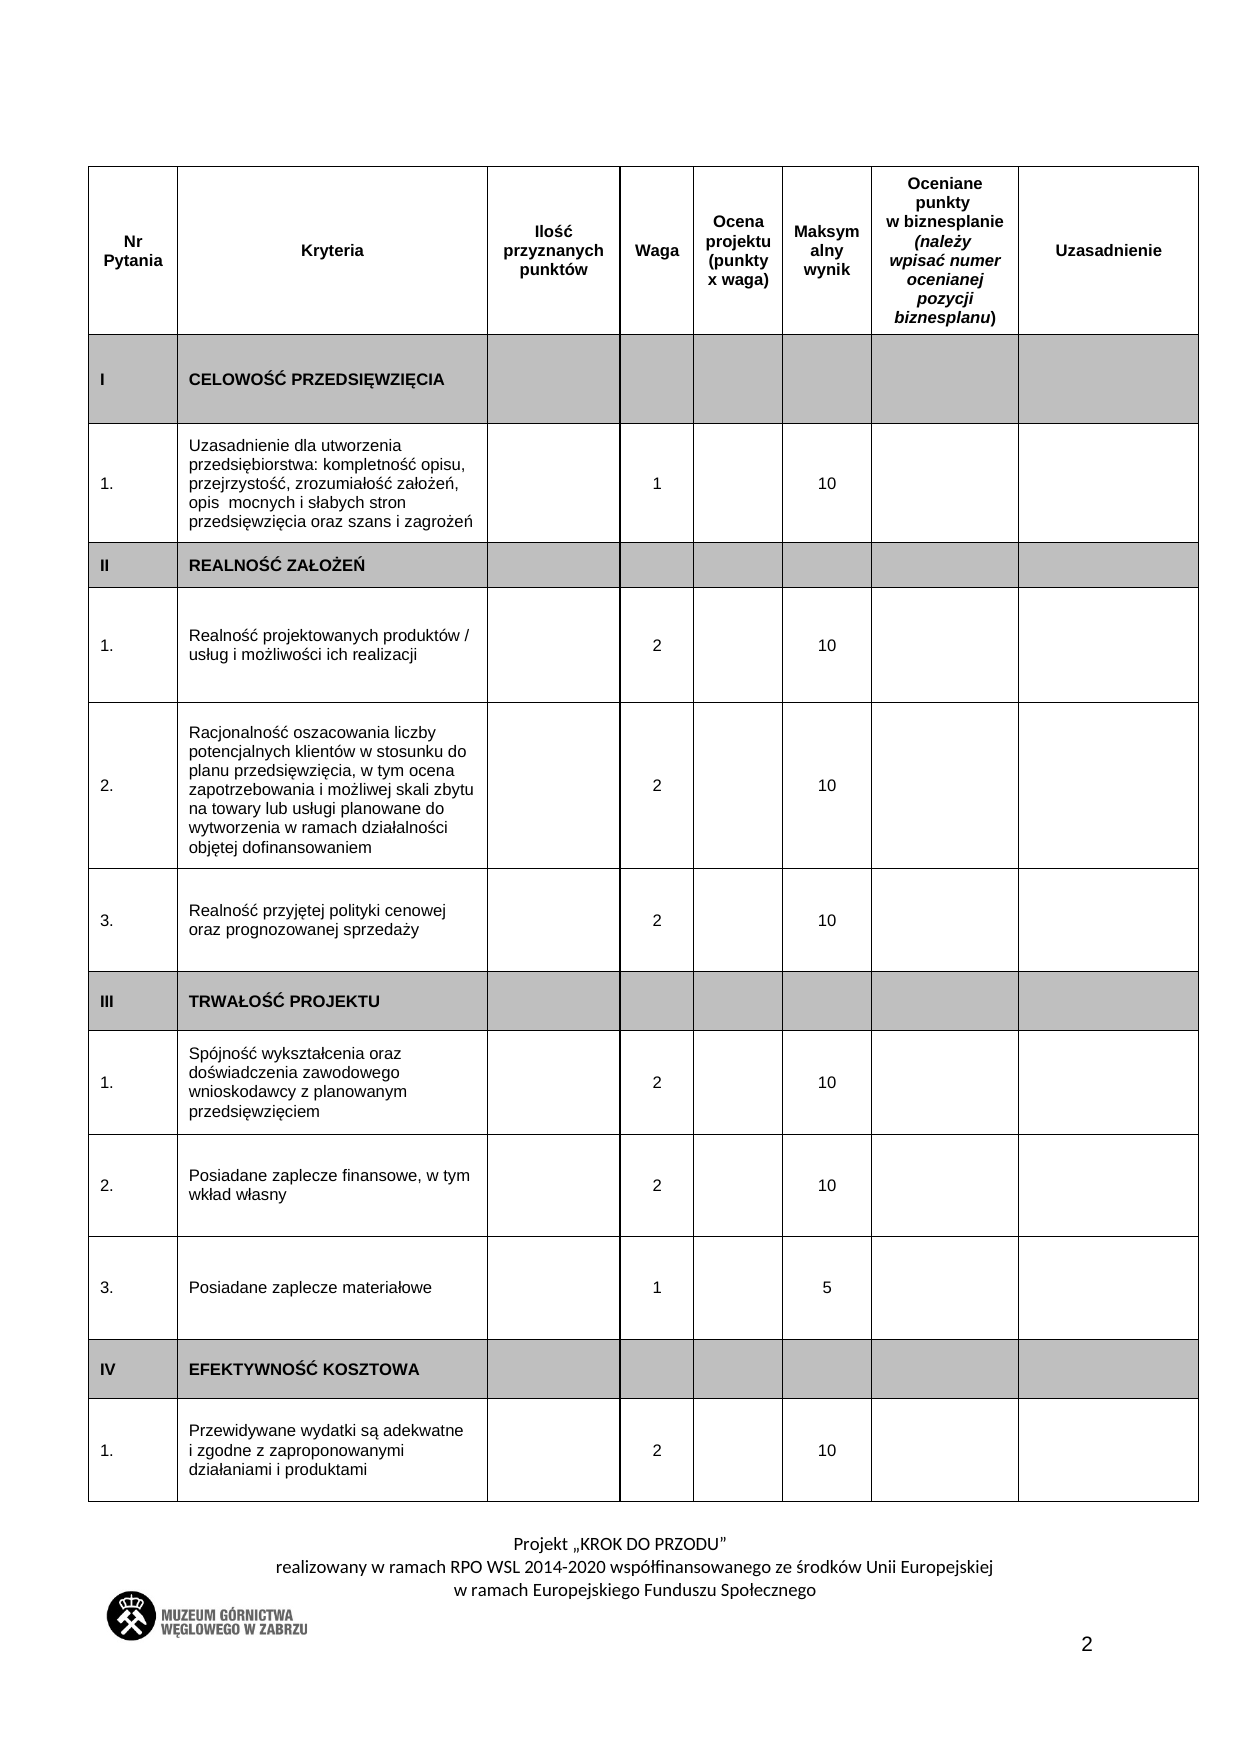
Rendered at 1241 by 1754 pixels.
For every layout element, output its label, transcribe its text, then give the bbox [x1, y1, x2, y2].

table_cell [1019, 424, 1198, 542]
table_cell [783, 972, 871, 1030]
table_cell [872, 1340, 1018, 1398]
table_cell 2 [621, 1031, 693, 1134]
table_cell [694, 424, 782, 542]
table_cell 1 [621, 424, 693, 542]
table_cell [1019, 703, 1198, 868]
table_cell [694, 972, 782, 1030]
table_cell [783, 1340, 871, 1398]
table_header Ocena projektu (punkty x waga) [694, 167, 782, 334]
table_cell [488, 424, 619, 542]
table_cell 10 [783, 1031, 871, 1134]
table_cell 1 [621, 1237, 693, 1339]
table_cell III [89, 972, 177, 1030]
table_cell [488, 1031, 619, 1134]
table_cell [488, 335, 619, 423]
table_cell 3. [89, 1237, 177, 1339]
table_cell [872, 543, 1018, 587]
table_cell [621, 1340, 693, 1398]
table_header Oceniane punkty w biznesplanie (należy wpisać numer ocenianej pozycji biznesplanu) [872, 167, 1018, 334]
table_cell [621, 335, 693, 423]
table_cell 2 [621, 869, 693, 971]
table_cell [694, 1399, 782, 1501]
table_cell Racjonalność oszacowania liczby potencjalnych klientów w stosunku do planu przedsięwzięcia, w tym ocena zapotrzebowania i możliwej skali zbytu na towary lub usługi planowane do wytworzenia w ramach działalności objętej dofinansowaniem [178, 703, 487, 868]
table_cell Posiadane zaplecze finansowe, w tym wkład własny [178, 1135, 487, 1236]
table_cell [1019, 543, 1198, 587]
table_header Nr Pytania [89, 167, 177, 334]
table_cell 3. [89, 869, 177, 971]
table_cell [872, 335, 1018, 423]
table_cell 2. [89, 1135, 177, 1236]
table_cell [488, 1340, 619, 1398]
table_cell Uzasadnienie dla utworzenia przedsiębiorstwa: kompletność opisu, przejrzystość, zrozumiałość założeń, opis mocnych i słabych stron przedsięwzięcia oraz szans i zagrożeń [178, 424, 487, 542]
table_cell [872, 1031, 1018, 1134]
table_cell [872, 1237, 1018, 1339]
table_cell 2 [621, 703, 693, 868]
table_cell 2 [621, 1399, 693, 1501]
table_cell [694, 1237, 782, 1339]
table_cell [621, 543, 693, 587]
table_cell 2. [89, 703, 177, 868]
table_cell [783, 543, 871, 587]
table_cell [872, 703, 1018, 868]
table_header Ilość przyznanych punktów [488, 167, 619, 334]
table_cell [694, 543, 782, 587]
table_cell CELOWOŚĆ PRZEDSIĘWZIĘCIA [178, 335, 487, 423]
table_cell 1. [89, 424, 177, 542]
table_cell [488, 543, 619, 587]
table_cell [488, 1237, 619, 1339]
table_cell [872, 588, 1018, 702]
table_cell [694, 588, 782, 702]
table_cell 1. [89, 1031, 177, 1134]
table_cell [488, 588, 619, 702]
table_cell [694, 703, 782, 868]
table_cell IV [89, 1340, 177, 1398]
table_cell [621, 972, 693, 1030]
table_cell [1019, 1399, 1198, 1501]
table_cell [872, 869, 1018, 971]
table_cell [1019, 1340, 1198, 1398]
table_cell Realność przyjętej polityki cenowej oraz prognozowanej sprzedaży [178, 869, 487, 971]
table_cell TRWAŁOŚĆ PROJEKTU [178, 972, 487, 1030]
table_header Uzasadnienie [1019, 167, 1198, 334]
table_cell [694, 869, 782, 971]
table_header Kryteria [178, 167, 487, 334]
picture [106, 1589, 308, 1643]
table_cell II [89, 543, 177, 587]
table_cell [1019, 335, 1198, 423]
table_cell 5 [783, 1237, 871, 1339]
table_cell [694, 1340, 782, 1398]
table_cell 2 [621, 588, 693, 702]
table_cell [783, 335, 871, 423]
table_cell 2 [621, 1135, 693, 1236]
table_cell [1019, 1031, 1198, 1134]
table_cell [488, 703, 619, 868]
table_cell Spójność wykształcenia oraz doświadczenia zawodowego wnioskodawcy z planowanym przedsięwzięciem [178, 1031, 487, 1134]
table_cell [872, 1399, 1018, 1501]
table_cell REALNOŚĆ ZAŁOŻEŃ [178, 543, 487, 587]
table_cell [1019, 1237, 1198, 1339]
table_cell [1019, 1135, 1198, 1236]
table_cell 1. [89, 588, 177, 702]
table_cell Przewidywane wydatki są adekwatne i zgodne z zaproponowanymi działaniami i produktami [178, 1399, 487, 1501]
table_cell [694, 1135, 782, 1236]
table_cell EFEKTYWNOŚĆ KOSZTOWA [178, 1340, 487, 1398]
table_cell [488, 1399, 619, 1501]
table_cell [488, 972, 619, 1030]
table_cell 10 [783, 588, 871, 702]
table_cell [1019, 588, 1198, 702]
table_cell 10 [783, 869, 871, 971]
table_cell Posiadane zaplecze materiałowe [178, 1237, 487, 1339]
table_cell [1019, 869, 1198, 971]
table_cell [872, 424, 1018, 542]
table_cell Realność projektowanych produktów / usług i możliwości ich realizacji [178, 588, 487, 702]
table_header Maksymalny wynik [783, 167, 871, 334]
table_cell [694, 335, 782, 423]
table_cell [488, 1135, 619, 1236]
table_cell 10 [783, 1399, 871, 1501]
table_header Waga [621, 167, 693, 334]
table_cell [488, 869, 619, 971]
table_cell [1019, 972, 1198, 1030]
table_cell 1. [89, 1399, 177, 1501]
table_cell [872, 972, 1018, 1030]
table_cell [694, 1031, 782, 1134]
table_cell [872, 1135, 1018, 1236]
table_cell I [89, 335, 177, 423]
table_cell 10 [783, 1135, 871, 1236]
table_cell 10 [783, 703, 871, 868]
table_cell 10 [783, 424, 871, 542]
